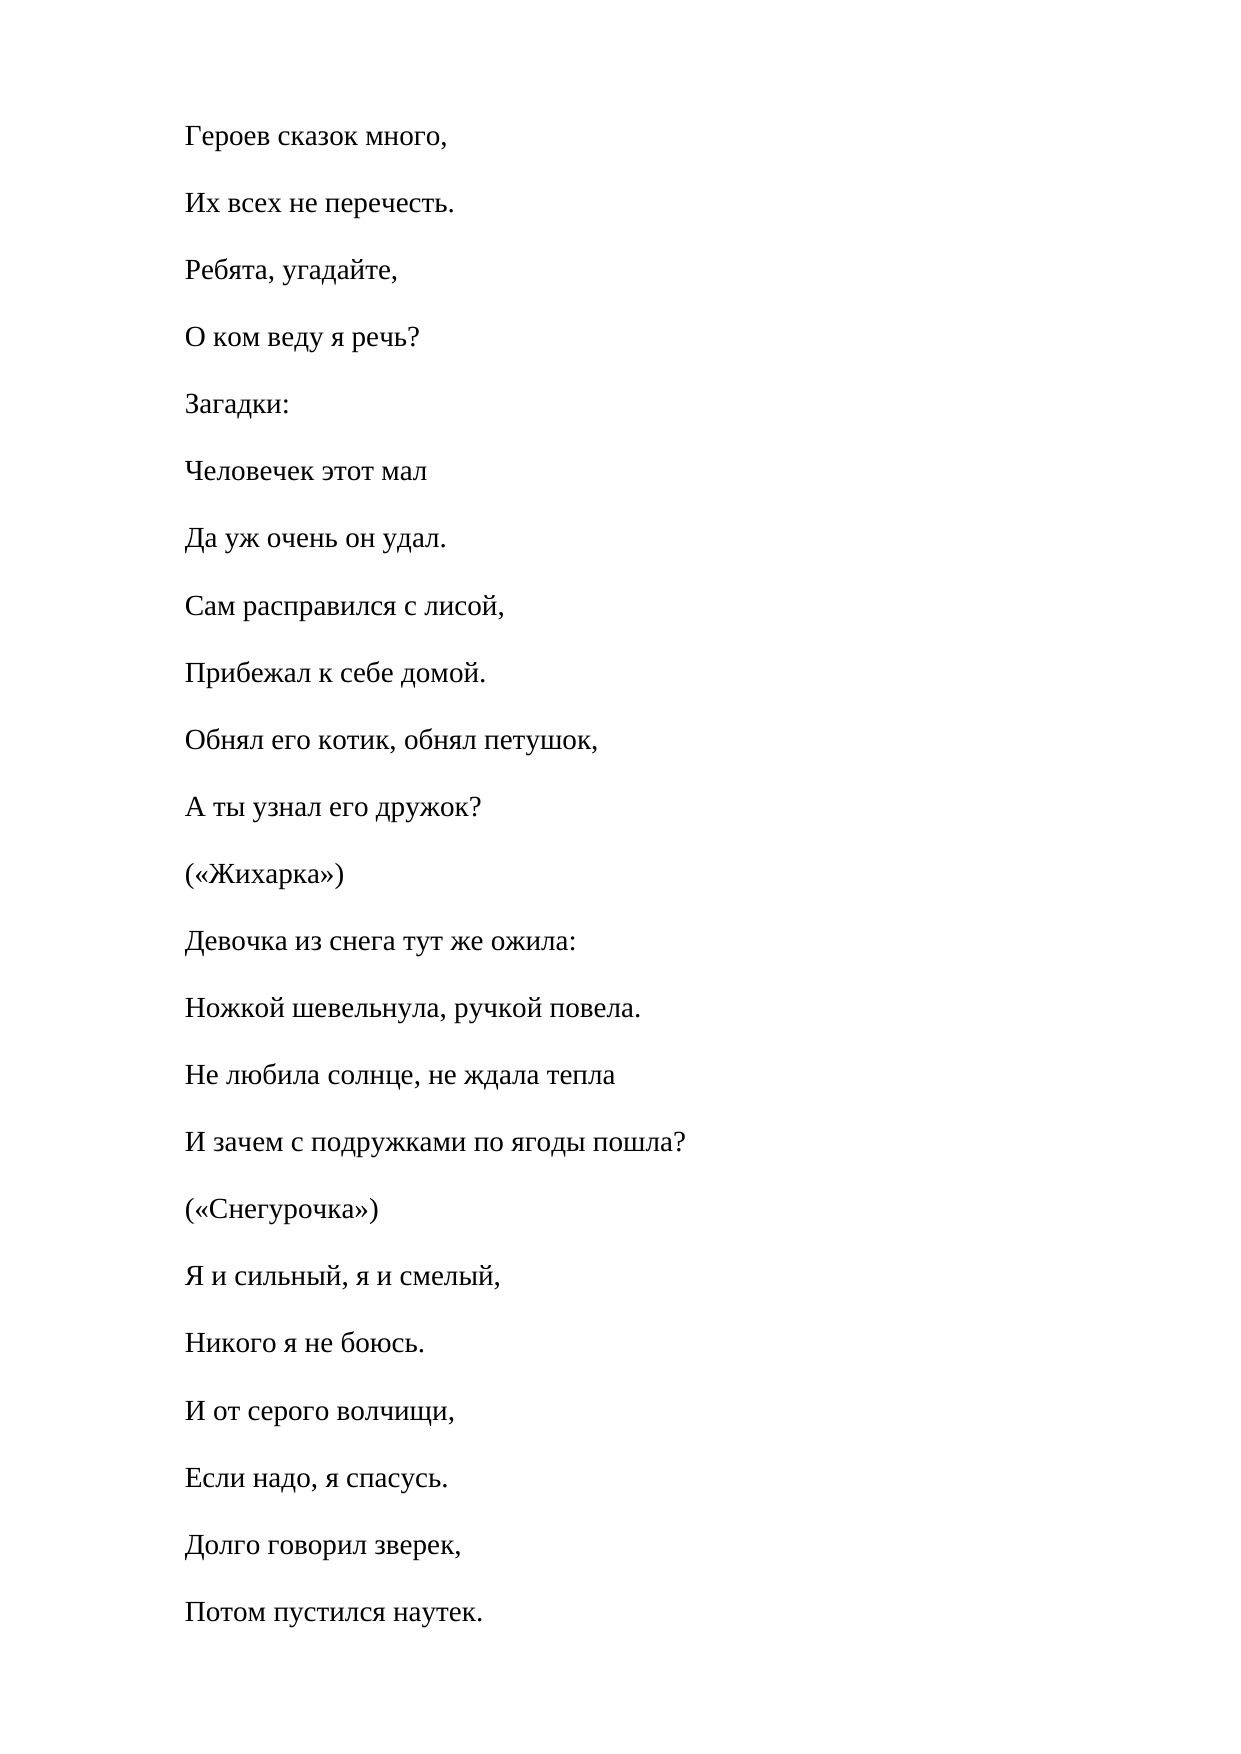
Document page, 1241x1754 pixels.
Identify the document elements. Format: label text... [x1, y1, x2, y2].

text Ребята, угадайте, [177, 252, 1152, 286]
text Долго говорил зверек, [177, 1527, 1152, 1560]
text Прибежал к себе домой. [177, 655, 1152, 688]
text Ножкой шевельнула, ручкой повела. [177, 990, 1152, 1024]
text Я и сильный, я и смелый, [177, 1258, 1152, 1292]
text И зачем с подружками по ягоды пошла? [177, 1124, 1152, 1158]
text А ты узнал его дружок? [177, 789, 1152, 822]
text Не любила солнце, не ждала тепла [177, 1057, 1152, 1091]
text Если надо, я спасусь. [177, 1460, 1152, 1493]
text Загадки: [177, 386, 1152, 420]
text Их всех не перечесть. [177, 185, 1152, 219]
text И от серого волчищи, [177, 1393, 1152, 1426]
text Да уж очень он удал. [177, 521, 1152, 554]
text Сам расправился с лисой, [177, 588, 1152, 621]
text Никого я не боюсь. [177, 1326, 1152, 1359]
text Человечек этот мал [177, 453, 1152, 487]
text («Жихарка») [177, 856, 1152, 889]
text («Снегурочка») [177, 1191, 1152, 1225]
text Потом пустился наутек. [177, 1594, 1152, 1627]
text О ком веду я речь? [177, 319, 1152, 353]
text Обнял его котик, обнял петушок, [177, 722, 1152, 755]
text Героев сказок много, [177, 118, 1152, 152]
text Девочка из снега тут же ожила: [177, 923, 1152, 957]
